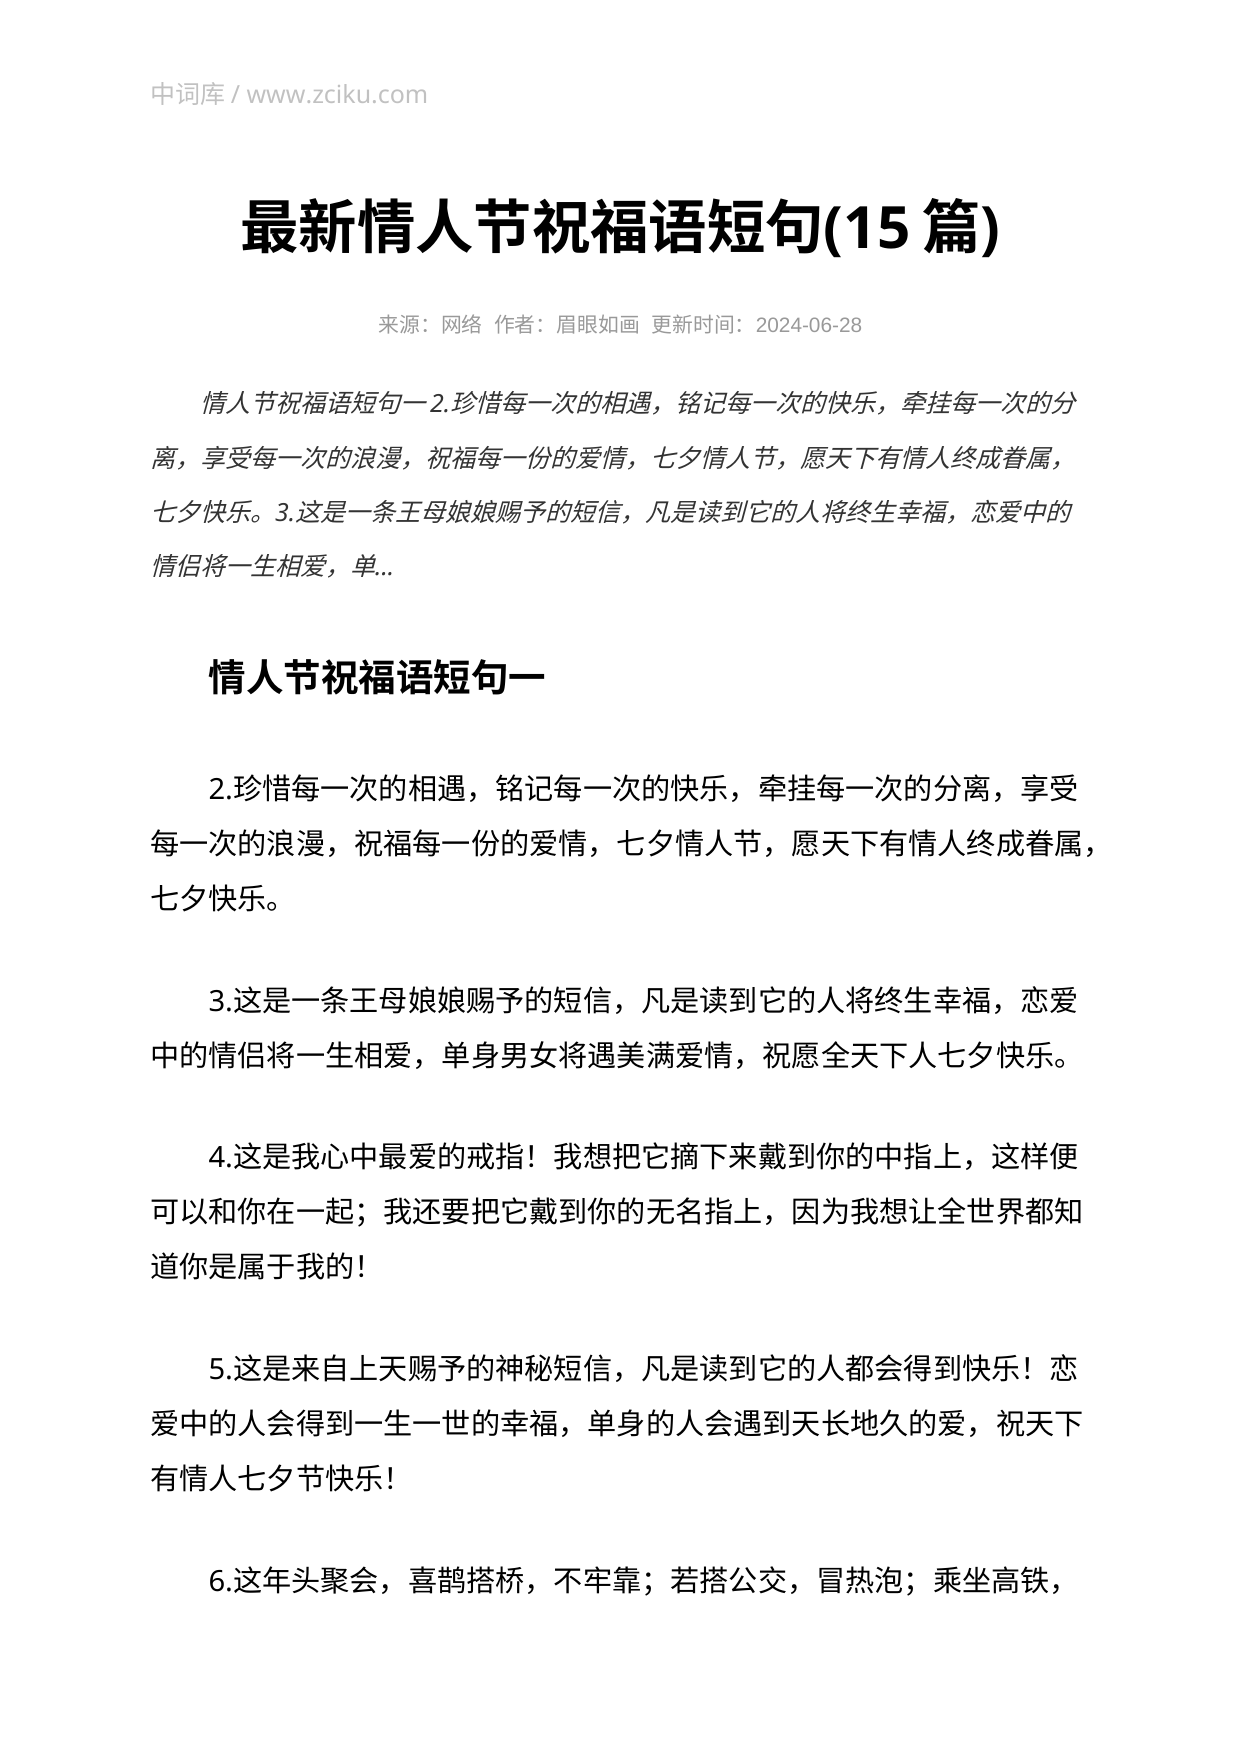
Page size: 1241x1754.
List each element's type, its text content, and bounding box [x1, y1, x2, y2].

text 5.这是来自上天赐予的神秘短信，凡是读到它的人都会得到快乐！恋爱中的人会得到一生一世的幸福，单身的人会遇到天长地久的爱，祝天下有情人七夕节快乐！ [150, 1346, 1090, 1498]
text 情人节祝福语短句一2.珍惜每一次的相遇，铭记每一次的快乐，牵挂每一次的分离，享受每一次的浪漫，祝福每一份的爱情，七夕情人节，愿天下有情人终成眷属，七夕快乐。3.这是一条王母娘娘赐予的短信，凡是读到它的人将终生幸福，恋爱中的情侣将一生相爱，单... [150, 384, 1090, 583]
text 情人节祝福语短句一 [150, 648, 1090, 702]
text 2.珍惜每一次的相遇，铭记每一次的快乐，牵挂每一次的分离，享受每一次的浪漫，祝福每一份的爱情，七夕情人节，愿天下有情人终成眷属，七夕快乐。 [150, 766, 1090, 918]
text 4.这是我心中最爱的戒指！我想把它摘下来戴到你的中指上，这样便可以和你在一起；我还要把它戴到你的无名指上，因为我想让全世界都知道你是属于我的！ [150, 1134, 1090, 1286]
text 来源：网络 作者：眉眼如画 更新时间：2024-06-28 [150, 313, 1090, 337]
subtitle 最新情人节祝福语短句(15篇) [150, 181, 1090, 266]
text 3.这是一条王母娘娘赐予的短信，凡是读到它的人将终生幸福，恋爱中的情侣将一生相爱，单身男女将遇美满爱情，祝愿全天下人七夕快乐。 [150, 977, 1090, 1074]
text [150, 1557, 1090, 1600]
